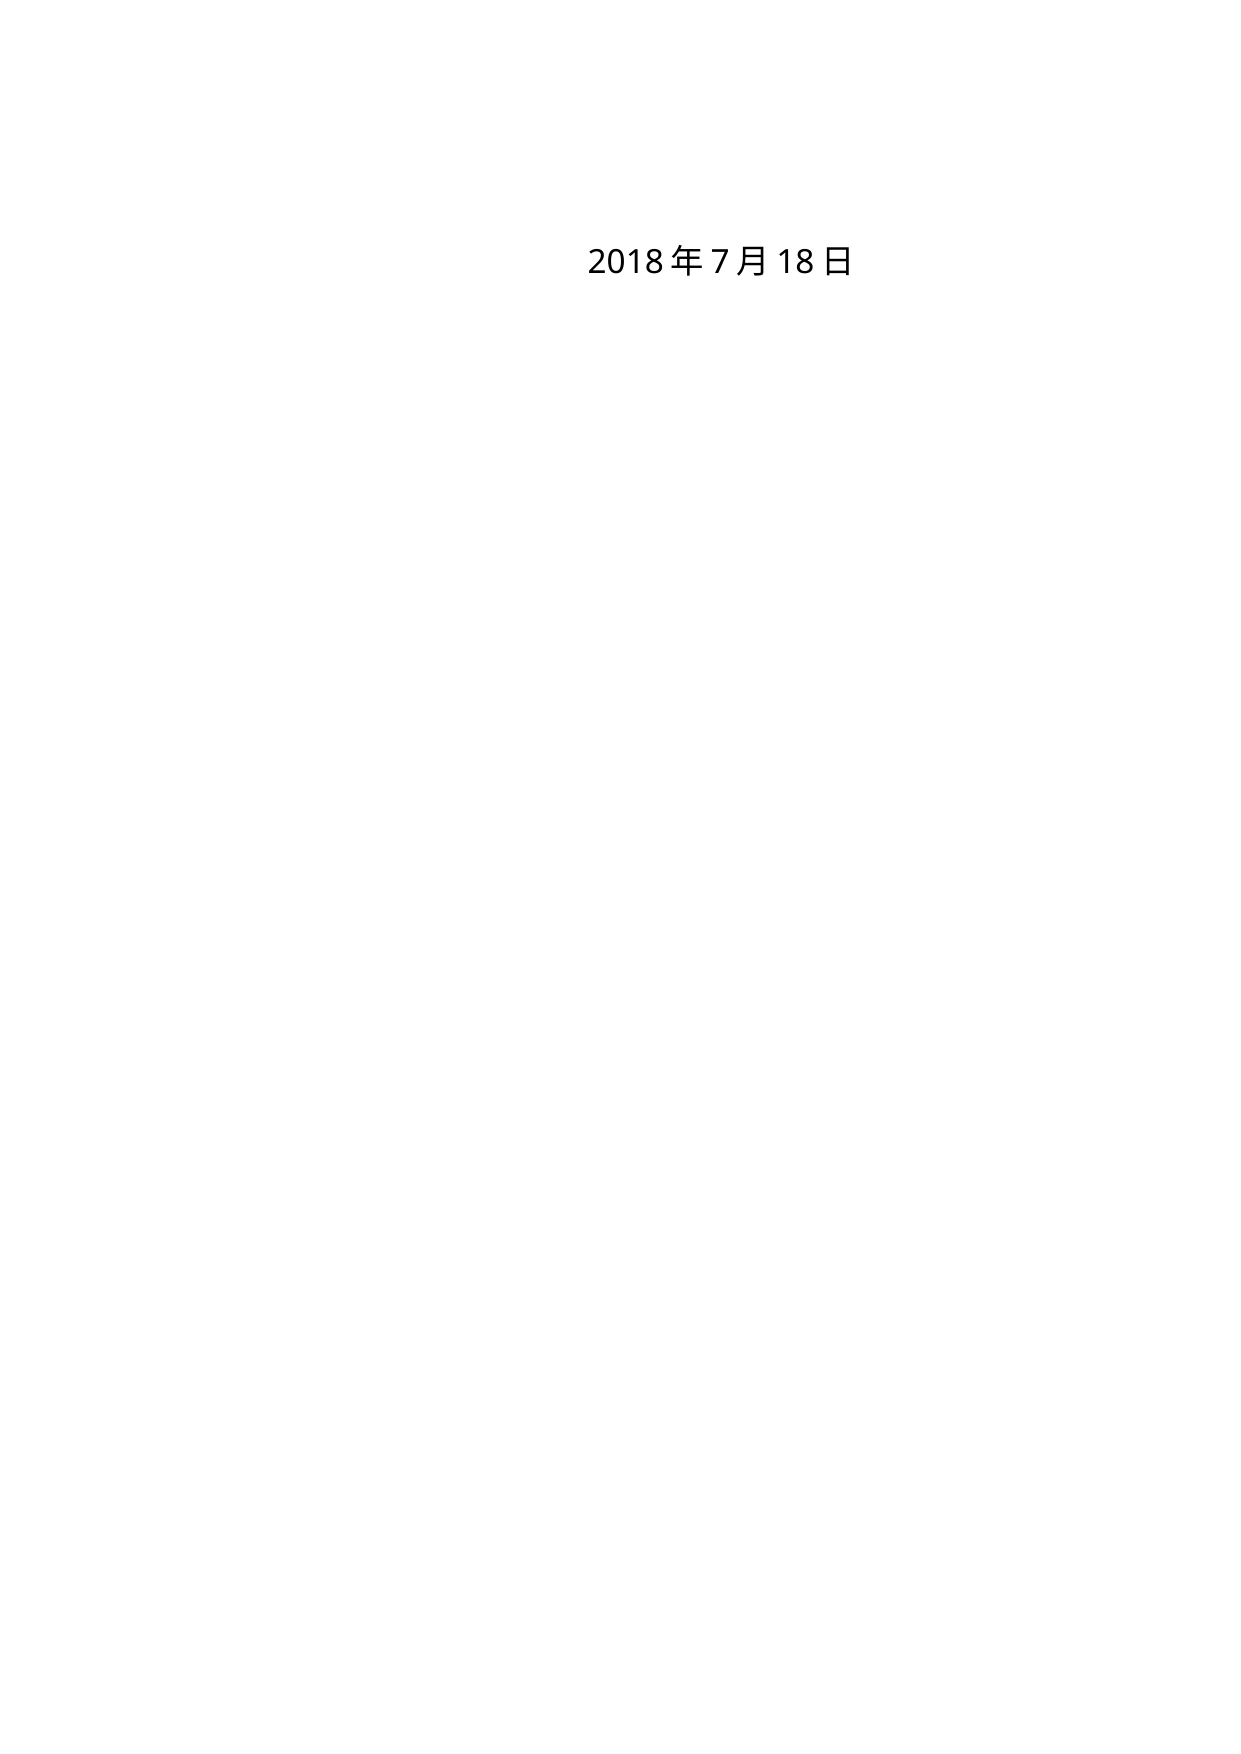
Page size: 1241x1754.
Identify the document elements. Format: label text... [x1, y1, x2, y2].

text 2018年7月18日 [187, 227, 1053, 292]
